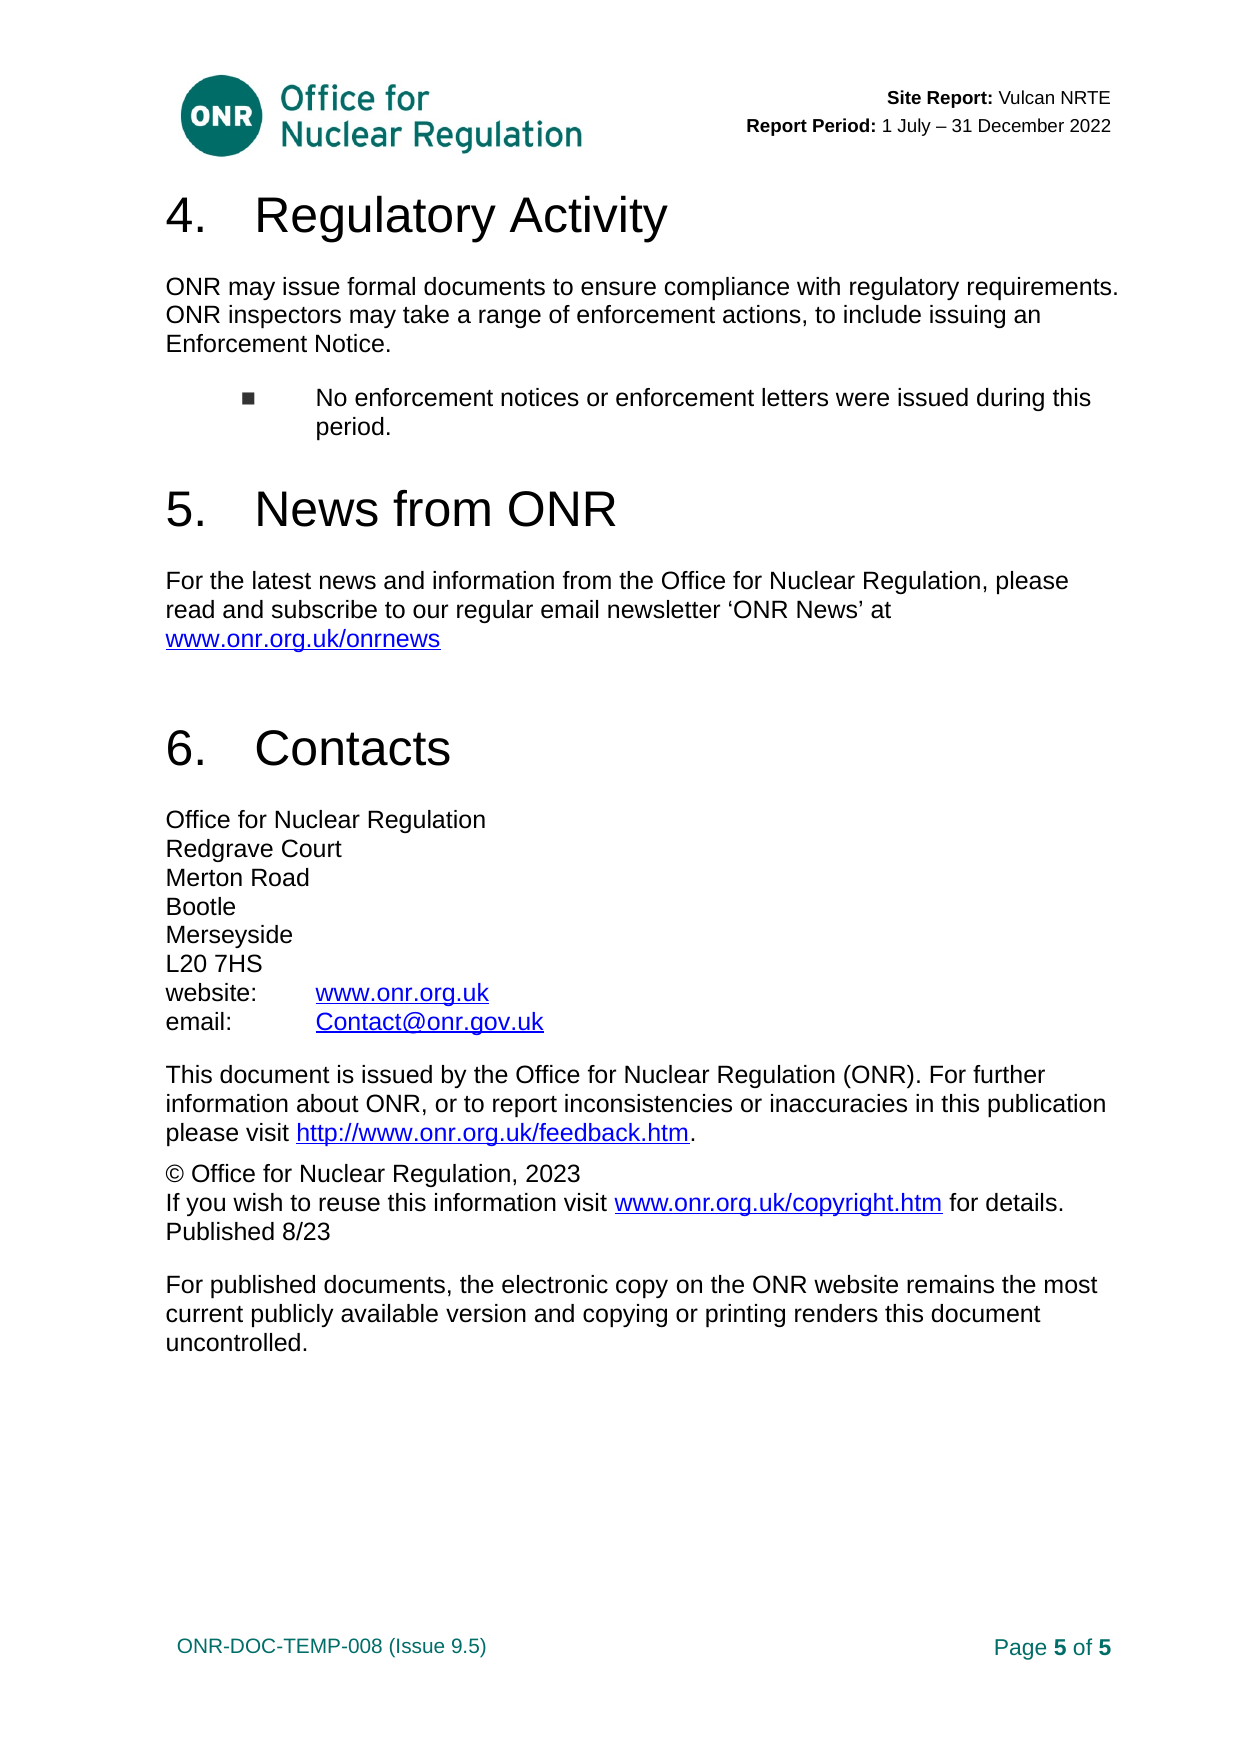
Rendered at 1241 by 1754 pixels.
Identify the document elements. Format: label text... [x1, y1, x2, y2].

picture [176, 71, 591, 159]
text ONR may issue formal documents to ensure compliance with regulatory requirements. ONR inspectors may take a range of enforcement actions, to include issuing an Enforcement Notice. [165, 272, 1122, 358]
text Office for Nuclear Regulation [165, 805, 1122, 834]
text For published documents, the electronic copy on the ONR website remains the most current publicly available version and copying or printing renders this document uncontrolled. [165, 1270, 1122, 1356]
text L20 7HS [165, 949, 1122, 978]
text Bootle [165, 891, 1122, 920]
text Merseyside [165, 920, 1122, 949]
text email: Contact@onr.gov.uk [165, 1006, 1122, 1035]
subtitle Regulatory Activity [165, 185, 1122, 243]
text This document is issued by the Office for Nuclear Regulation (ONR). For further information about ONR, or to report inconsistencies or inaccuracies in this publication please visit http://www.onr.org.uk/feedback.htm. [165, 1060, 1122, 1146]
text Merton Road [165, 863, 1122, 891]
text Published 8/23 [165, 1216, 1122, 1245]
text If you wish to reuse this information visit www.onr.org.uk/copyright.htm for details. [165, 1188, 1122, 1216]
list No enforcement notices or enforcement letters were issued during this period. [240, 383, 1122, 441]
subtitle Contacts [165, 718, 1122, 776]
text © Office for Nuclear Regulation, 2023 [165, 1159, 1122, 1188]
text For the latest news and information from the Office for Nuclear Regulation, please read and subscribe to our regular email newsletter ‘ONR News’ at www.onr.org.uk/onrnews [165, 566, 1122, 652]
text website: www.onr.org.uk [165, 978, 1122, 1006]
text Redgrave Court [165, 834, 1122, 863]
subtitle News from ONR [165, 479, 1122, 537]
